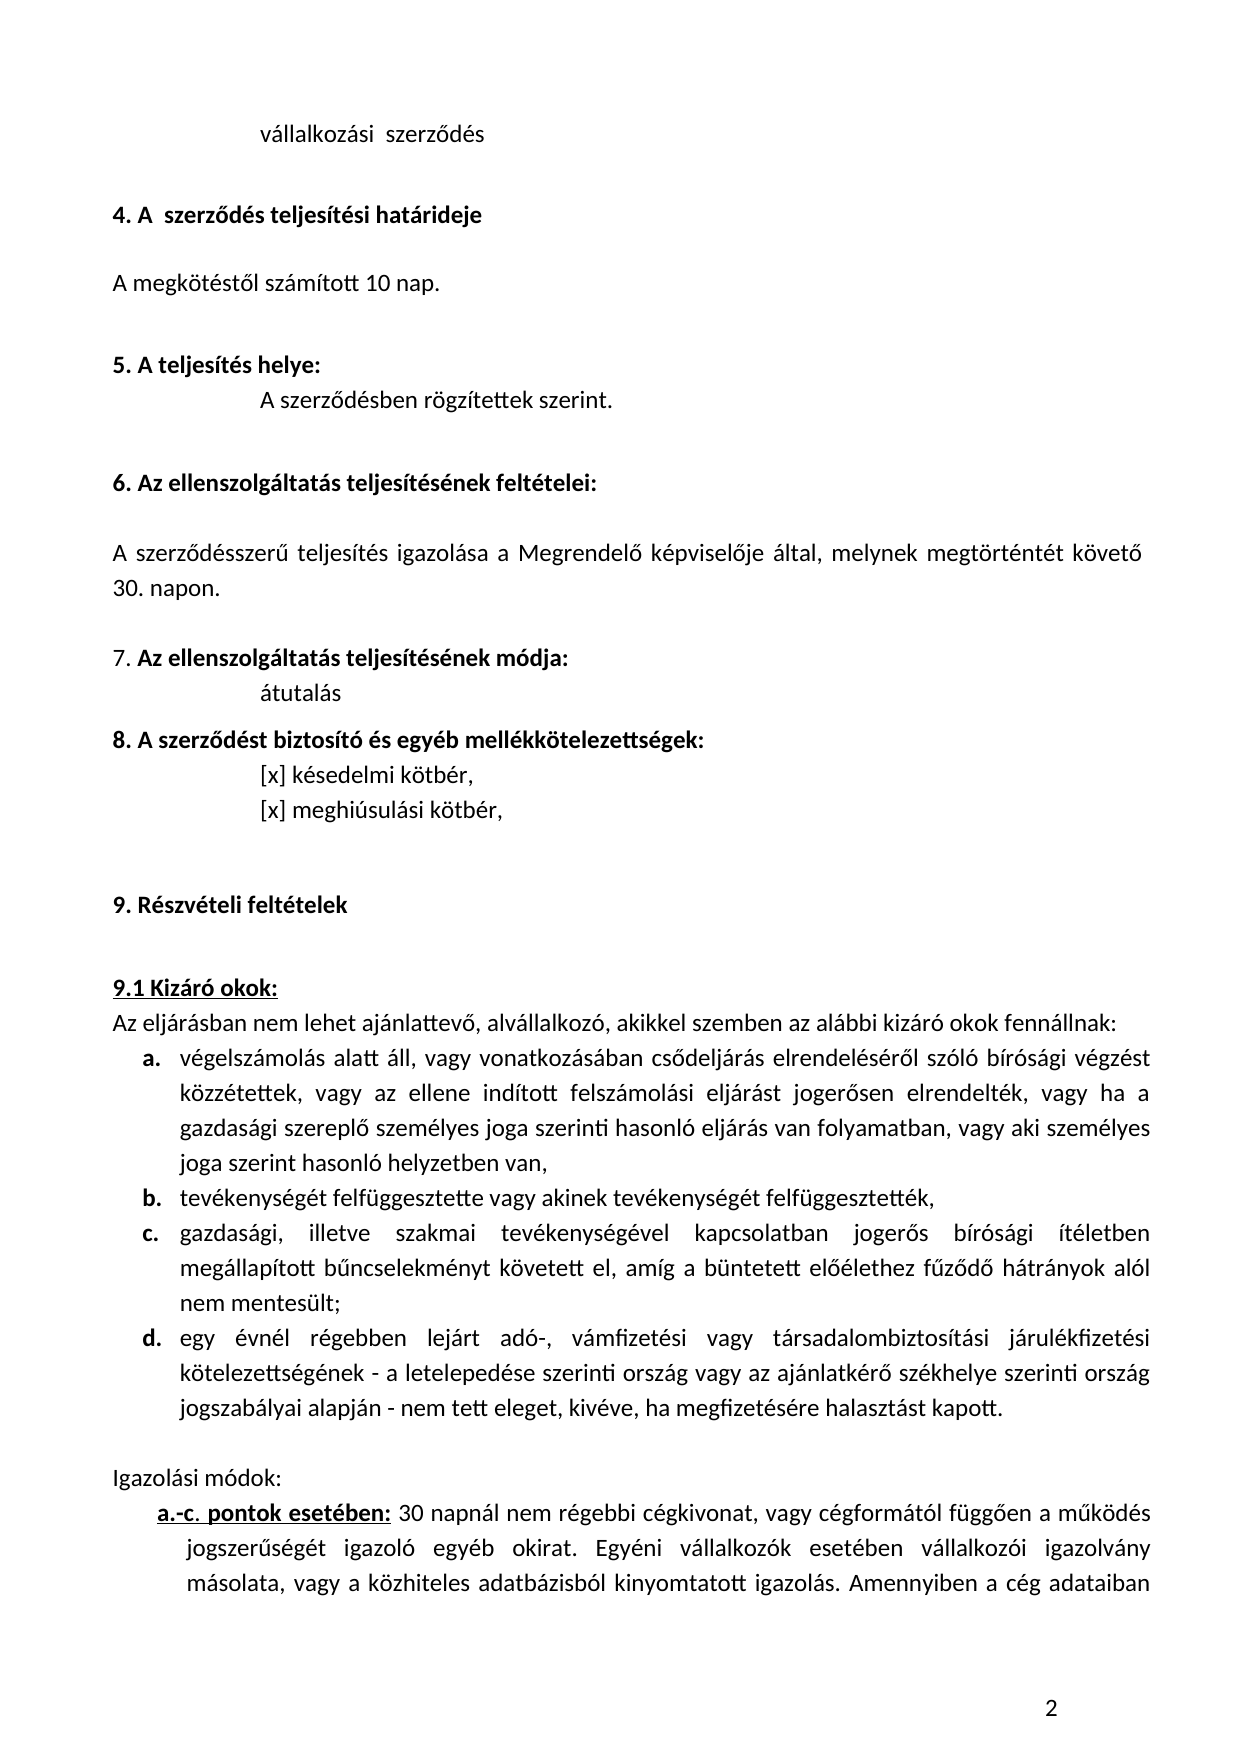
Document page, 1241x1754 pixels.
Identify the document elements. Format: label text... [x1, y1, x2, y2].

text Az eljárásban nem lehet ajánlattevő, alvállalkozó, akikkel szemben az alábbi kizáró okok fennállnak: [112, 1007, 1152, 1037]
text vállalkozási szerződés [112, 118, 1152, 149]
list gazdasági, illetve szakmai tevékenységével kapcsolatban jogerős bírósági ítéletben megállapított bűncselekményt követett el, amíg a büntetett előélethez fűződő hátrányok alól nem mentesült; [142, 1217, 1152, 1317]
list végelszámolás alatt áll, vagy vonatkozásában csődeljárás elrendeléséről szóló bírósági végzést közzétettek, vagy az ellene indított felszámolási eljárást jogerősen elrendelték, vagy ha a gazdasági szereplő személyes joga szerinti hasonló eljárás van folyamatban, vagy aki személyes joga szerint hasonló helyzetben van, [142, 1042, 1152, 1177]
list egy évnél régebben lejárt adó-, vámfizetési vagy társadalombiztosítási járulékfizetési kötelezettségének - a letelepedése szerinti ország vagy az ajánlatkérő székhelye szerinti ország jogszabályai alapján - nem tett eleget, kivéve, ha megfizetésére halasztást kapott. [142, 1322, 1152, 1422]
text [x] késedelmi kötbér, [186, 759, 1152, 790]
text 5. A teljesítés helye: [112, 349, 1152, 380]
text Igazolási módok: [112, 1462, 1152, 1492]
text 6. Az ellenszolgáltatás teljesítésének feltételei: [112, 467, 1144, 497]
list tevékenységét felfüggesztette vagy akinek tevékenységét felfüggesztették, [142, 1182, 1152, 1212]
text A szerződésszerű teljesítés igazolása a Megrendelő képviselője által, melynek megtörténtét követő 30. napon. [112, 537, 1144, 602]
text A megkötéstől számított 10 nap. [112, 267, 1152, 297]
text 7. Az ellenszolgáltatás teljesítésének módja: [112, 642, 1144, 672]
text átutalás [112, 677, 1144, 707]
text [157, 1497, 1152, 1597]
text [x] meghiúsulási kötbér, [186, 794, 1152, 825]
text 9.1 Kizáró okok: [112, 972, 1152, 1002]
text 9. Részvételi feltételek [112, 889, 1152, 920]
text 8. A szerződést biztosító és egyéb mellékkötelezettségek: [112, 724, 1152, 755]
text A szerződésben rögzítettek szerint. [112, 384, 1152, 415]
text 4. A szerződés teljesítési határideje [112, 199, 1152, 229]
